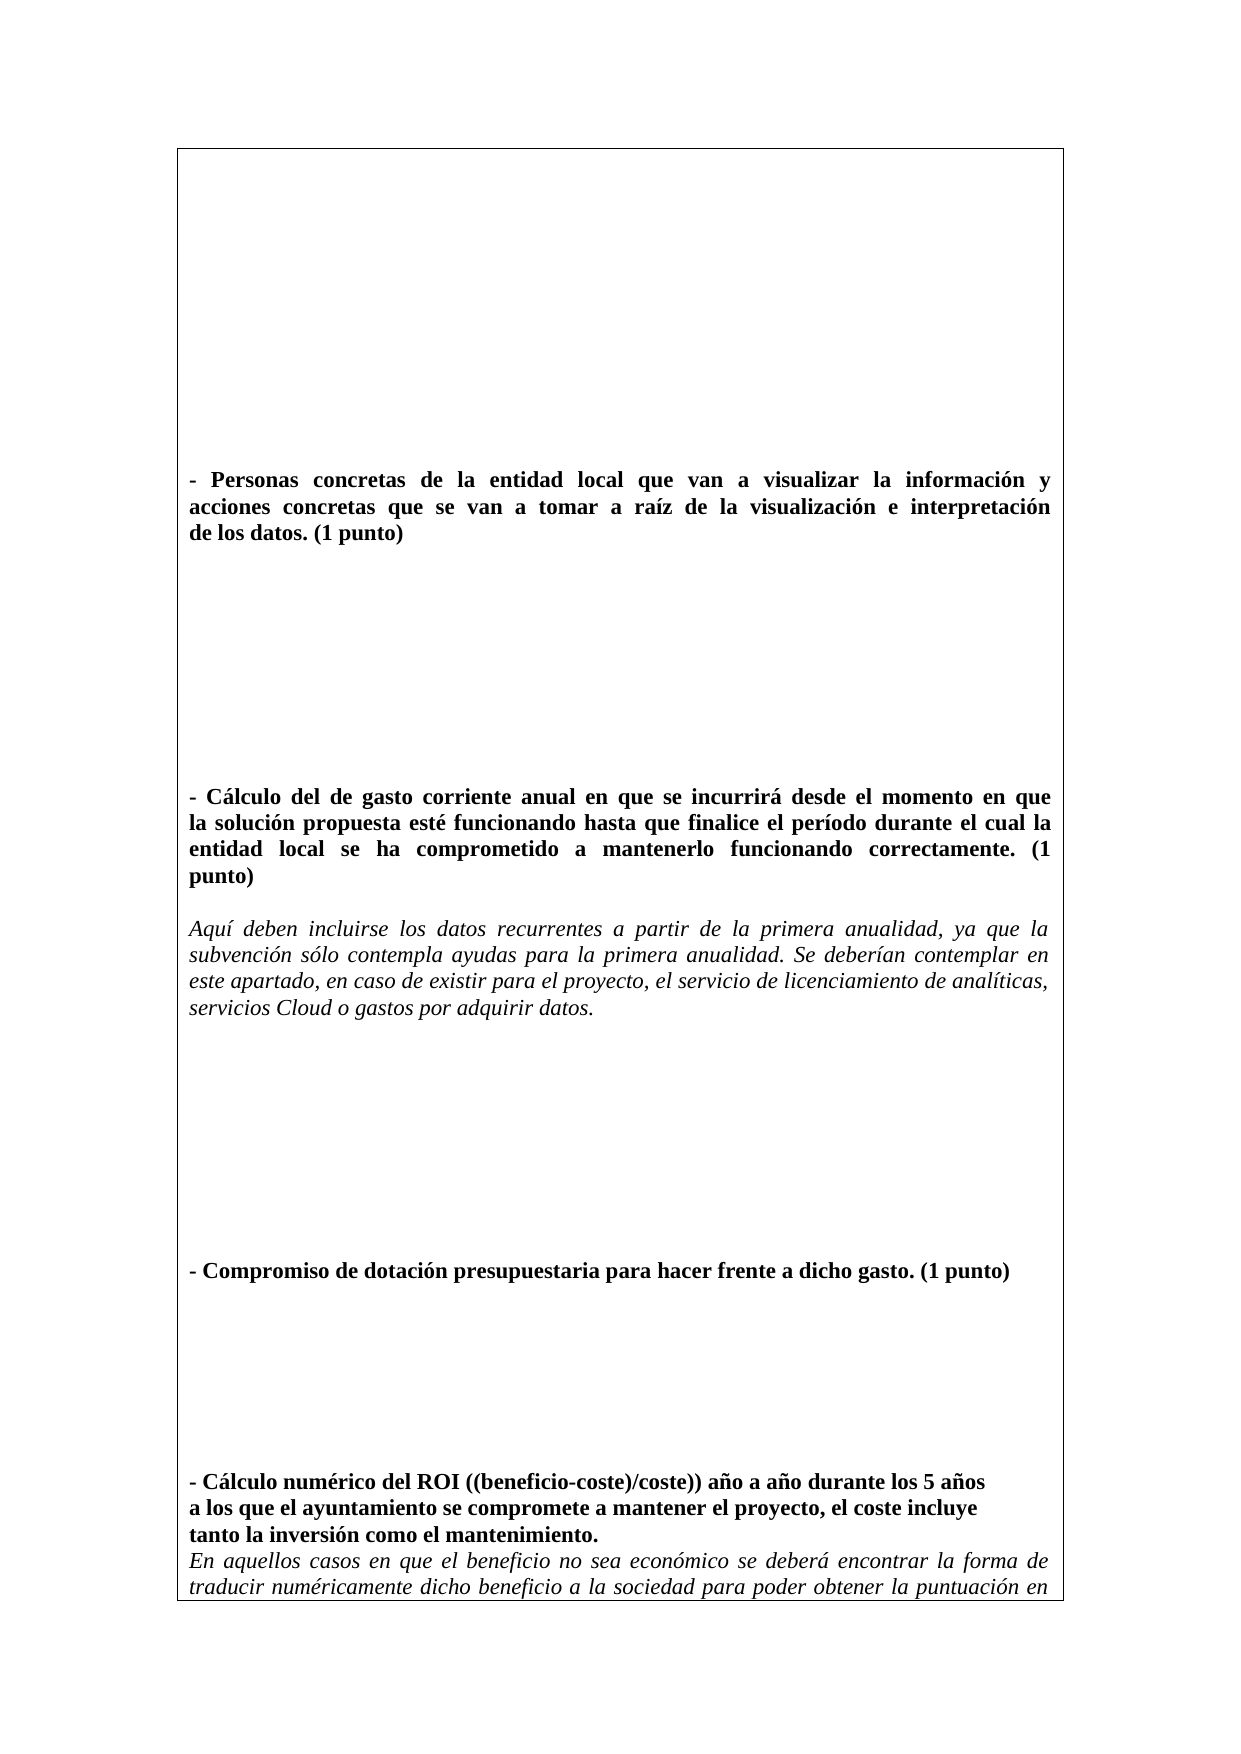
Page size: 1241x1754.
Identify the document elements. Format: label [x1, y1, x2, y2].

table_cell [178, 149, 1063, 1600]
